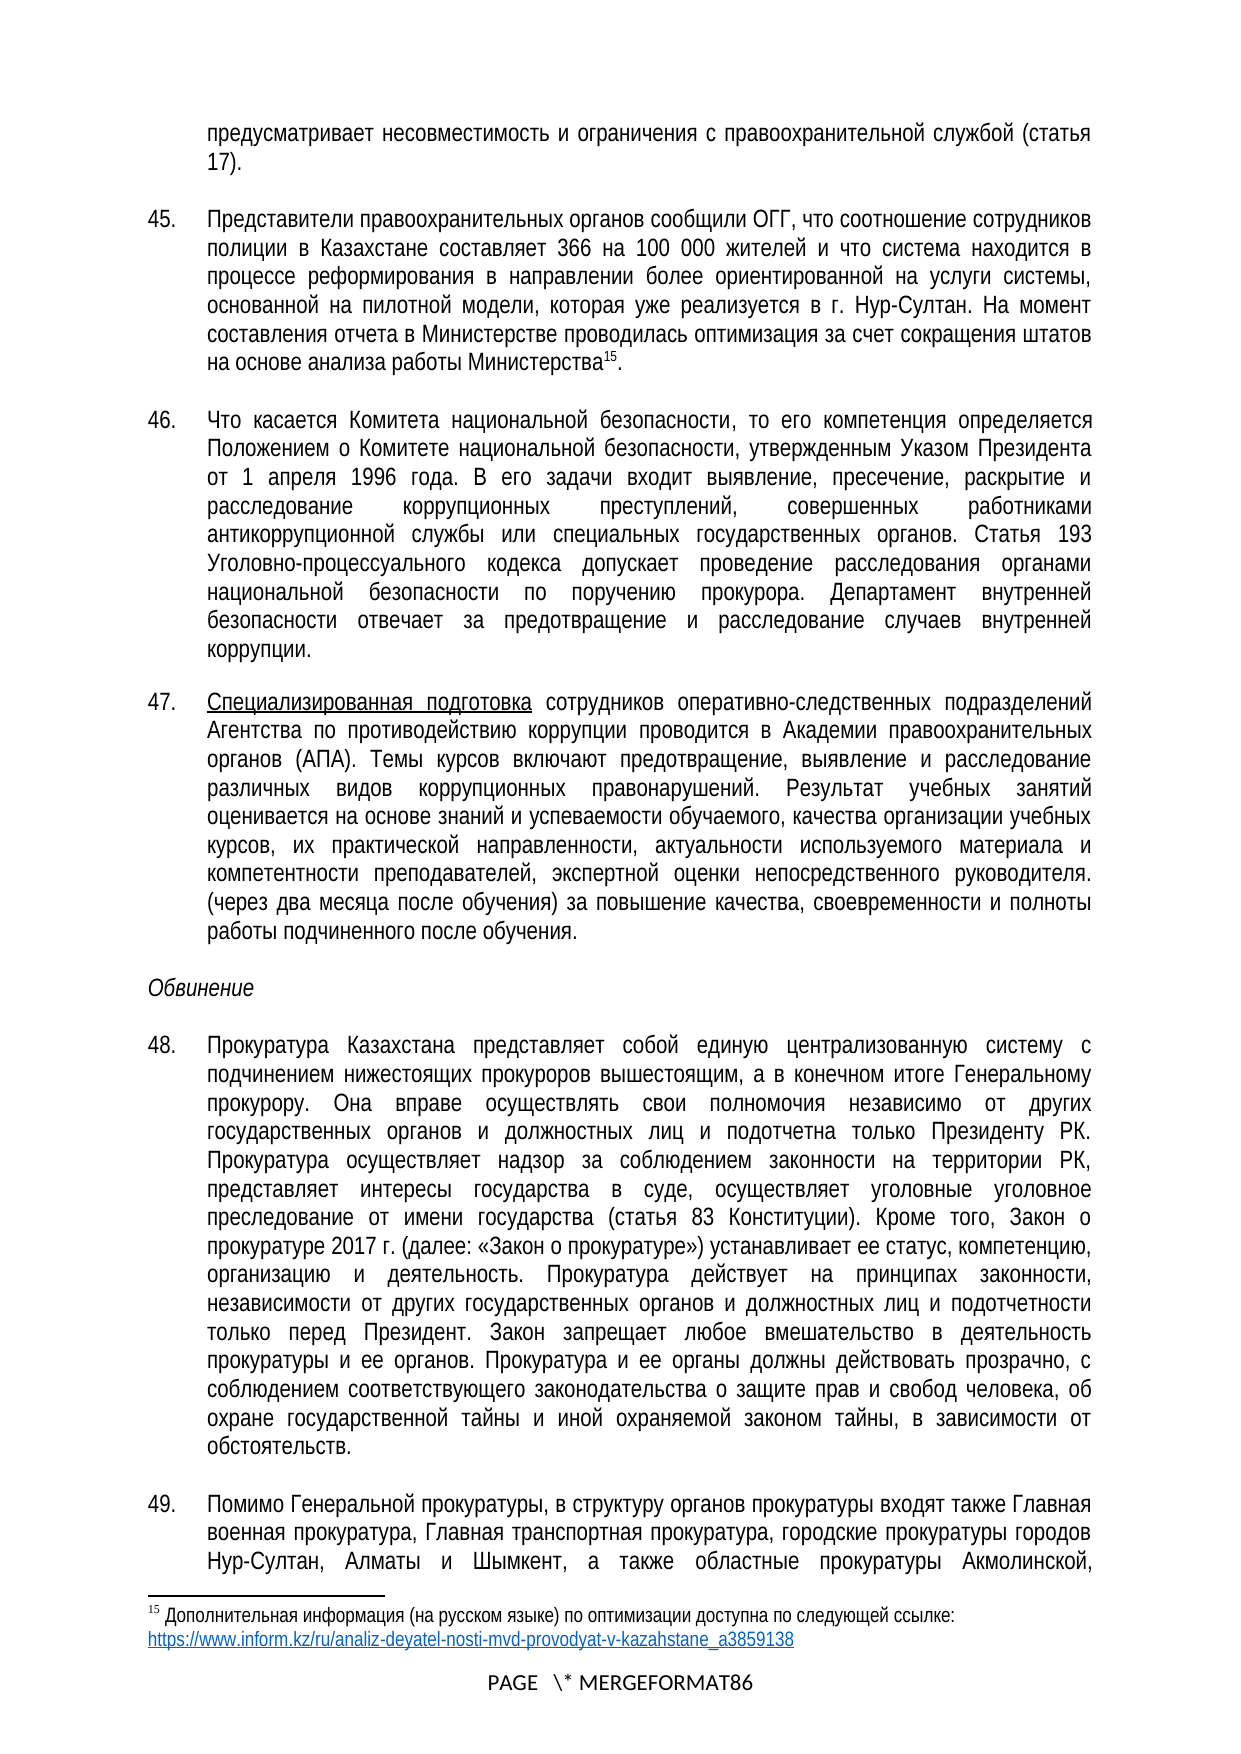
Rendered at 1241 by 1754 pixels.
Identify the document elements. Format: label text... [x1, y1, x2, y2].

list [148, 1489, 1093, 1574]
list Прокуратура Казахстана представляет собой единую централизованную систему с подчинением нижестоящих прокуроров вышестоящим, а в конечном итоге Генеральному прокурору. Она вправе осуществлять свои полномочия независимо от других государственных органов и должностных лиц и подотчетна только Президенту РК. Прокуратура осуществляет надзор за соблюдением законности на территории РК, представляет интересы государства в суде, осуществляет уголовные уголовное преследование от имени государства (статья 83 Конституции). Кроме того, Закон о прокуратуре 2017 г. (далее: «Закон о прокуратуре») устанавливает ее статус, компетенцию, организацию и деятельность. Прокуратура действует на принципах законности, независимости от других государственных органов и должностных лиц и подотчетности только перед Президент. Закон запрещает любое вмешательство в деятельность прокуратуры и ее органов. Прокуратура и ее органы должны действовать прозрачно, с соблюдением соответствующего законодательства о защите прав и свобод человека, об охране государственной тайны и иной охраняемой законом тайны, в зависимости от обстоятельств. [148, 1030, 1093, 1460]
list Специализированная подготовка сотрудников оперативно-следственных подразделений Агентства по противодействию коррупции проводится в Академии правоохранительных органов (АПА). Темы курсов включают предотвращение, выявление и расследование различных видов коррупционных правонарушений. Результат учебных занятий оценивается на основе знаний и успеваемости обучаемого, качества организации учебных курсов, их практической направленности, актуальности используемого материала и компетентности преподавателей, экспертной оценки непосредственного руководителя. (через два месяца после обучения) за повышение качества, своевременности и полноты работы подчиненного после обучения. [148, 687, 1093, 944]
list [148, 118, 1093, 175]
list Представители правоохранительных органов сообщили ОГГ, что соотношение сотрудников полиции в Казахстане составляет 366 на 100 000 жителей и что система находится в процессе реформирования в направлении более ориентированной на услуги системы, основанной на пилотной модели, которая уже реализуется в г. Нур-Султан. На момент составления отчета в Министерстве проводилась оптимизация за счет сокращения штатов на основе анализа работы Министерства. [148, 204, 1093, 376]
list ​​Что касается Комитета национальной безопасности, то его компетенция определяется Положением о Комитете национальной безопасности, утвержденным Указом Президента от 1 апреля 1996 года. В его задачи входит выявление, пресечение, раскрытие и расследование коррупционных преступлений, совершенных работниками антикоррупционной службы или специальных государственных органов. Статья 193 Уголовно-процессуального кодекса допускает проведение расследования органами национальной безопасности по поручению прокурора. Департамент внутренней безопасности отвечает за предотвращение и расследование случаев внутренней коррупции. [148, 405, 1093, 663]
text Обвинение [148, 973, 1093, 1002]
